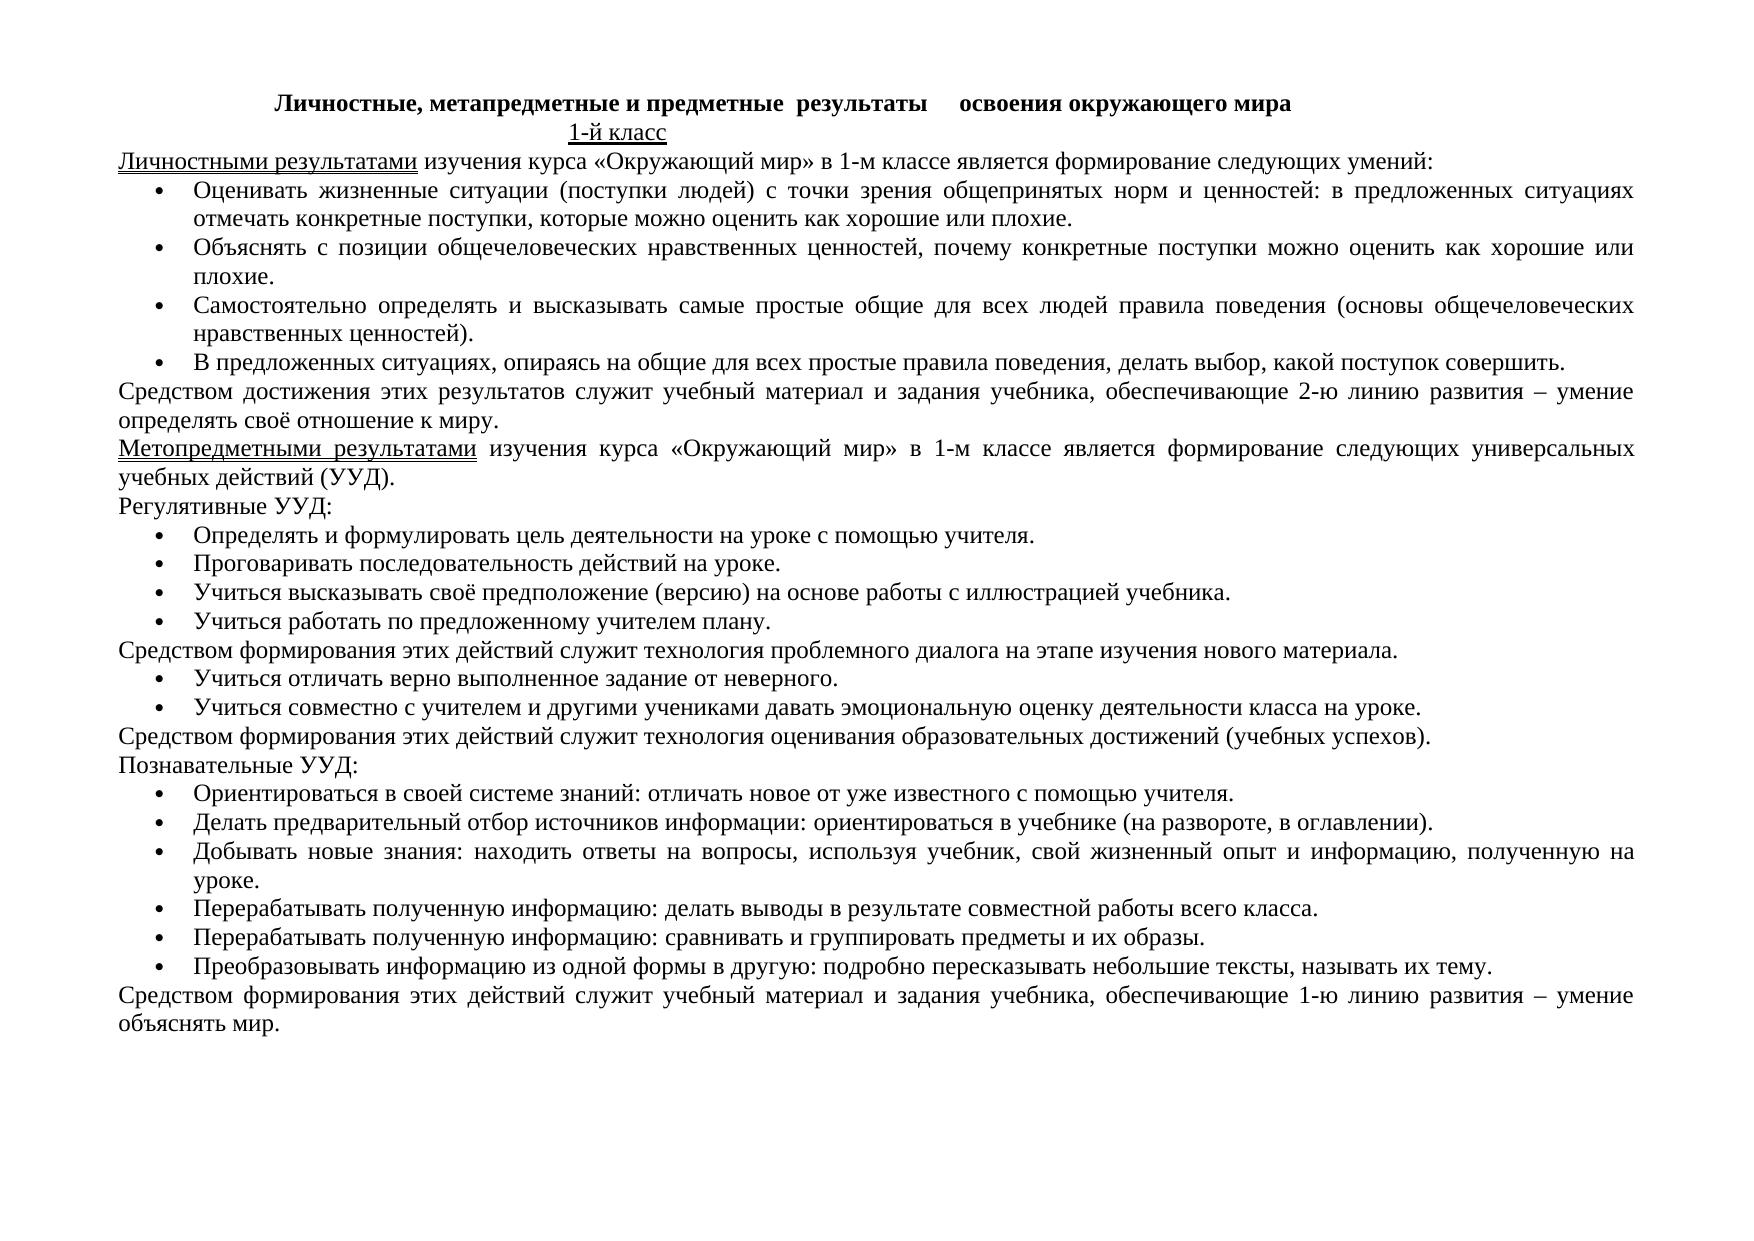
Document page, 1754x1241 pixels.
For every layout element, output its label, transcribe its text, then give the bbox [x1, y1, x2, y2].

list Учиться высказывать своё предположение (версию) на основе работы с иллюстрацией учебника. [156, 577, 1636, 606]
list Делать предварительный отбор источников информации: ориентироваться в учебнике (на развороте, в оглавлении). [156, 807, 1636, 836]
list Преобразовывать информацию из одной формы в другую: подробно пересказывать небольшие тексты, называть их тему. [156, 951, 1636, 980]
list Учиться работать по предложенному учителем плану. [156, 606, 1636, 635]
list Проговаривать последовательность действий на уроке. [156, 548, 1636, 577]
list Перерабатывать полученную информацию: делать выводы в результате совместной работы всего класса. [156, 893, 1636, 922]
list Ориентироваться в своей системе знаний: отличать новое от уже известного с помощью учителя. [156, 778, 1636, 807]
text Средством формирования этих действий служит учебный материал и задания учебника, обеспечивающие 1-ю линию развития – умение объяснять мир. [118, 980, 1636, 1037]
list В предложенных ситуациях, опираясь на общие для всех простые правила поведения, делать выбор, какой поступок совершить. [156, 347, 1636, 376]
text 1-й класс [118, 117, 1636, 146]
text Познавательные УУД: [118, 750, 1636, 778]
list Учиться отличать верно выполненное задание от неверного. [156, 663, 1636, 692]
list Перерабатывать полученную информацию: сравнивать и группировать предметы и их образы. [156, 922, 1636, 951]
text Личностными результатами изучения курса «Окружающий мир» в 1-м классе является формирование следующих умений: [118, 146, 1636, 175]
list Учиться совместно с учителем и другими учениками давать эмоциональную оценку деятельности класса на уроке. [156, 692, 1636, 721]
list Добывать новые знания: находить ответы на вопросы, используя учебник, свой жизненный опыт и информацию, полученную на уроке. [156, 836, 1636, 893]
text Средством формирования этих действий служит технология проблемного диалога на этапе изучения нового материала. [118, 635, 1636, 663]
list Самостоятельно определять и высказывать самые простые общие для всех людей правила поведения (основы общечеловеческих нравственных ценностей). [156, 290, 1636, 347]
list Оценивать жизненные ситуации (поступки людей) с точки зрения общепринятых норм и ценностей: в предложенных ситуациях отмечать конкретные поступки, которые можно оценить как хорошие или плохие. [156, 175, 1636, 232]
text Средством достижения этих результатов служит учебный материал и задания учебника, обеспечивающие 2-ю линию развития – умение определять своё отношение к миру. [118, 376, 1636, 433]
list Объяснять с позиции общечеловеческих нравственных ценностей, почему конкретные поступки можно оценить как хорошие или плохие. [156, 232, 1636, 290]
list Определять и формулировать цель деятельности на уроке с помощью учителя. [156, 520, 1636, 548]
text Средством формирования этих действий служит технология оценивания образовательных достижений (учебных успехов). [118, 721, 1636, 750]
text Личностные, метапредметные и предметные результаты освоения окружающего мира [118, 88, 1636, 117]
text Регулятивные УУД: [118, 491, 1636, 520]
text Метопредметными результатами изучения курса «Окружающий мир» в 1-м классе является формирование следующих универсальных учебных действий (УУД). [118, 433, 1636, 491]
